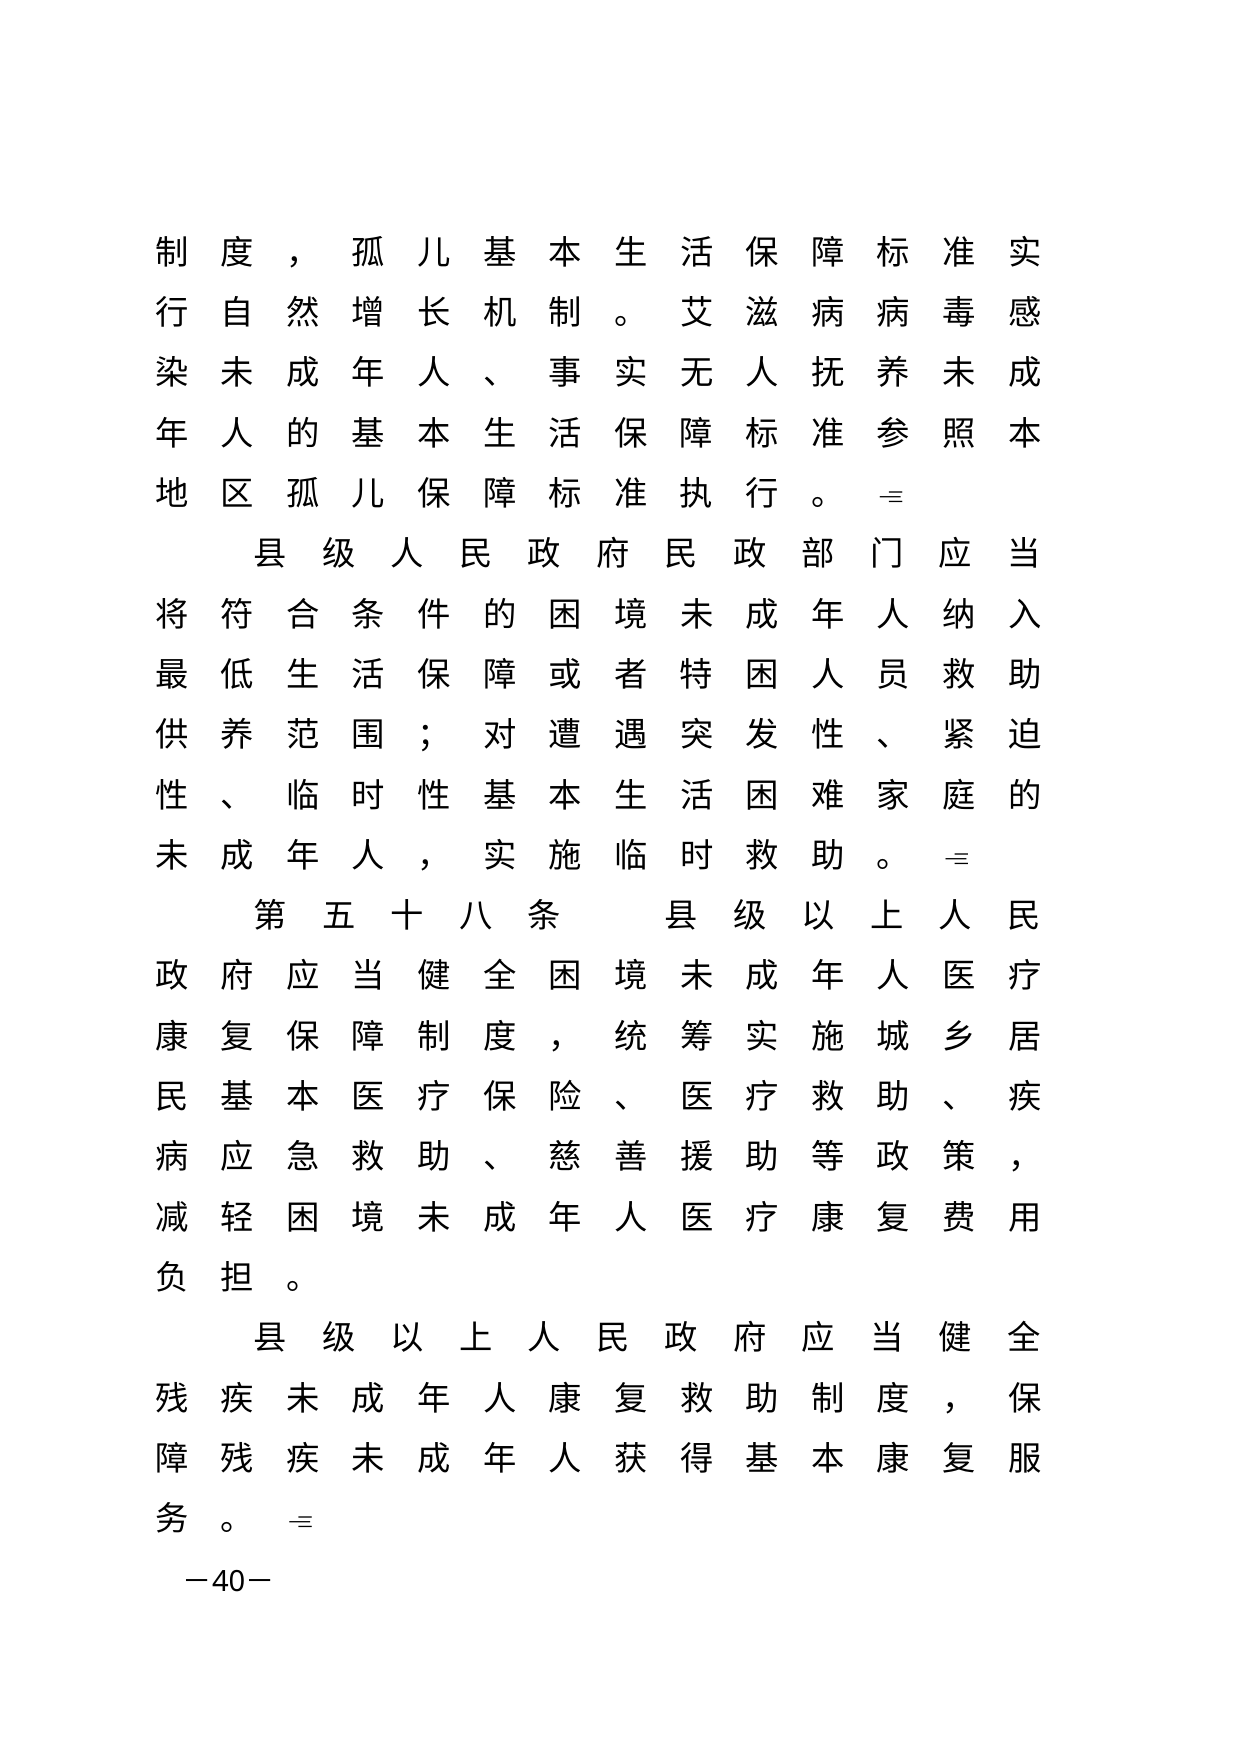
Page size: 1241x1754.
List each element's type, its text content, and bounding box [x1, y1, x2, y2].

text 第五十七条 县级以上人民政府应当健全孤儿基本生活保障制度，孤儿基本生活保障标准实行自然增长机制。艾滋病病毒感染未成年人、事实无人抚养未成年人的基本生活保障标准参照本地区孤儿保障标准执行。 [155, 219, 1073, 521]
text 第五十八条 县级以上人民政府应当健全困境未成年人医疗康复保障制度，统筹实施城乡居民基本医疗保险、医疗救助、疾病应急救助、慈善援助等政策，减轻困境未成年人医疗康复费用负担。 [155, 883, 1073, 1305]
text 县级人民政府民政部门应当将符合条件的困境未成年人纳入最低生活保障或者特困人员救助供养范围；对遭遇突发性、紧迫性、临时性基本生活困难家庭的未成年人，实施临时救助。 [155, 521, 1073, 883]
text 县级以上人民政府应当健全残疾未成年人康复救助制度，保障残疾未成年人获得基本康复服务。 [155, 1305, 1073, 1546]
